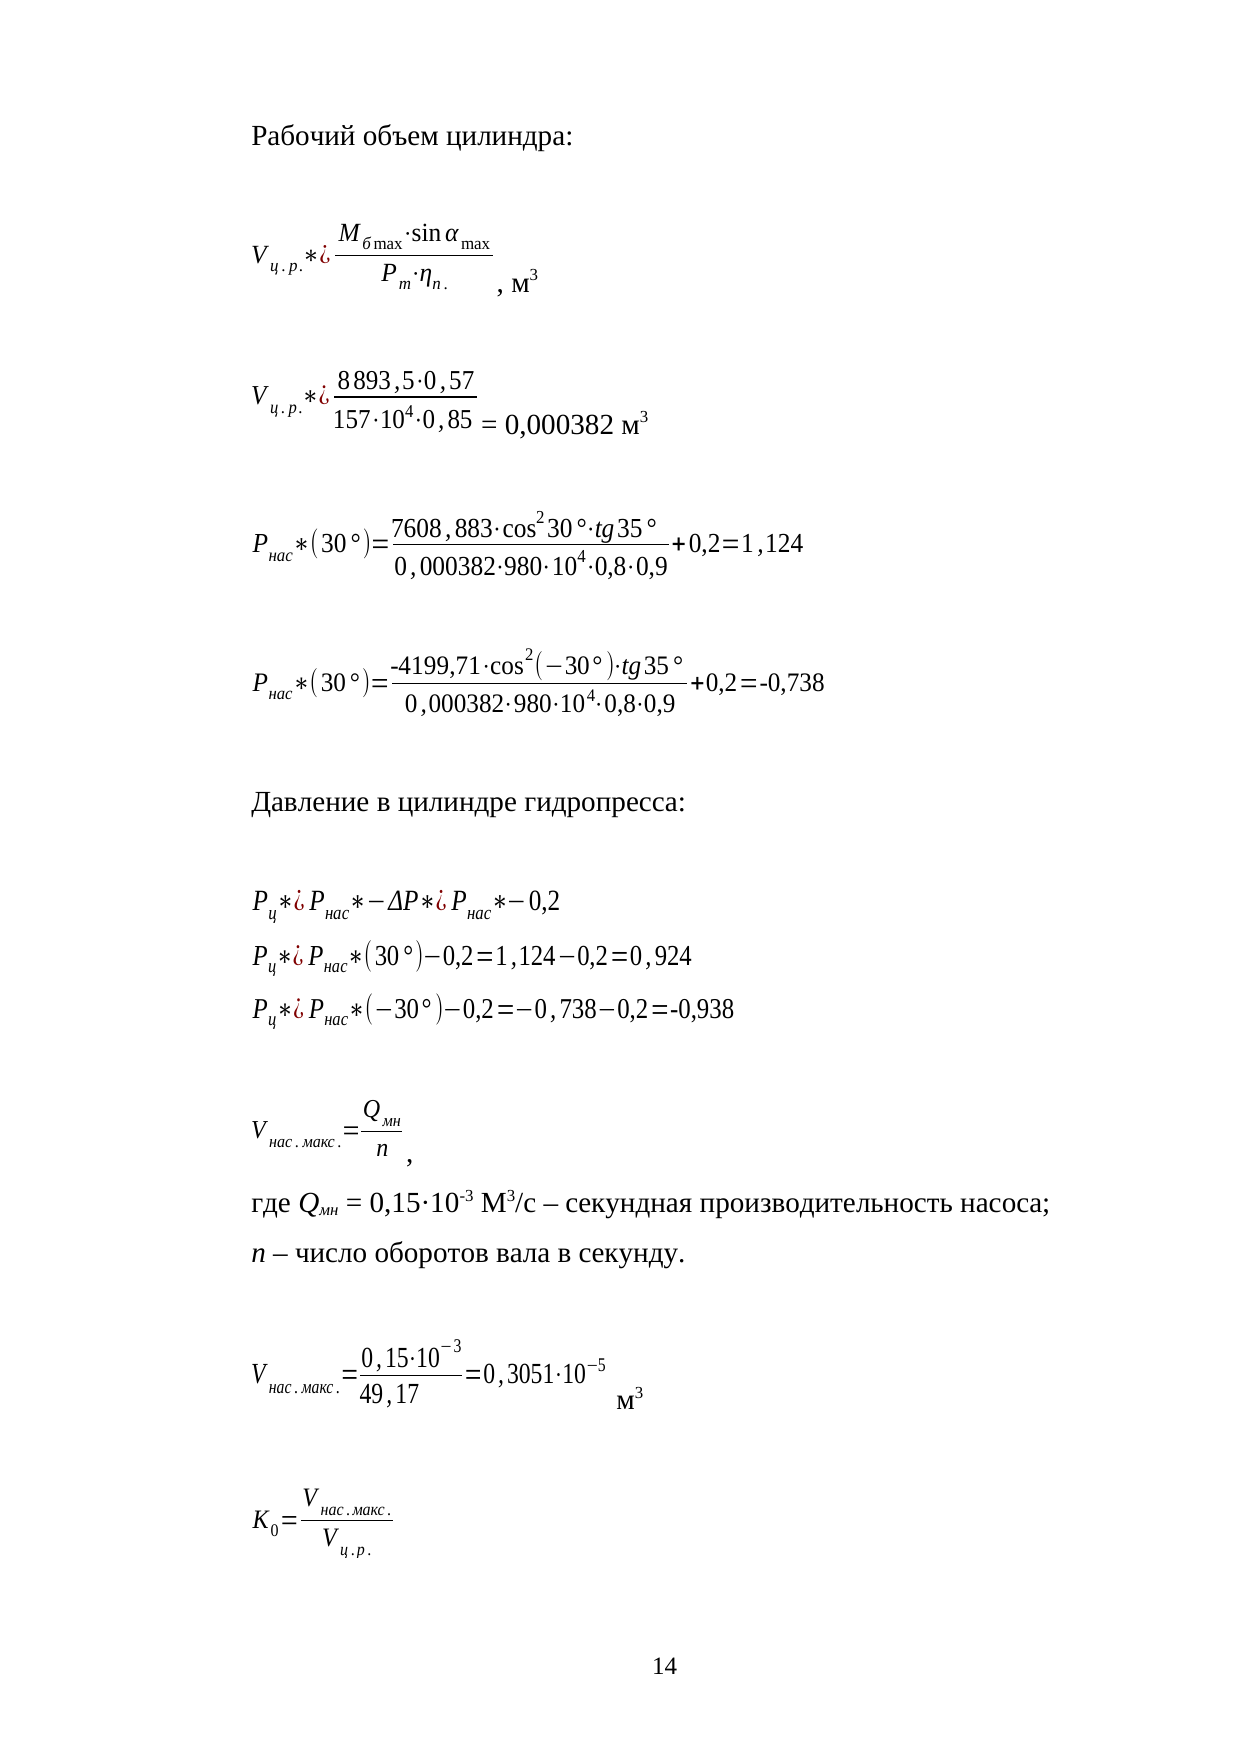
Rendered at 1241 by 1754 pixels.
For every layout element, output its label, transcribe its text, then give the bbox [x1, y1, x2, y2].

text = 0,000382 м3 [177, 366, 1152, 441]
text , м3 [177, 219, 1152, 298]
text м3 [177, 1336, 1152, 1416]
text Давление в цилиндре гидропресса: [177, 784, 1152, 817]
text n – число оборотов вала в секунду. [177, 1236, 1152, 1269]
text где Qмн = 0,15·10-3 М3/с – секундная производительность насоса; [177, 1185, 1152, 1219]
text Рабочий объем цилиндра: [177, 118, 1152, 152]
text , [177, 1095, 1152, 1168]
